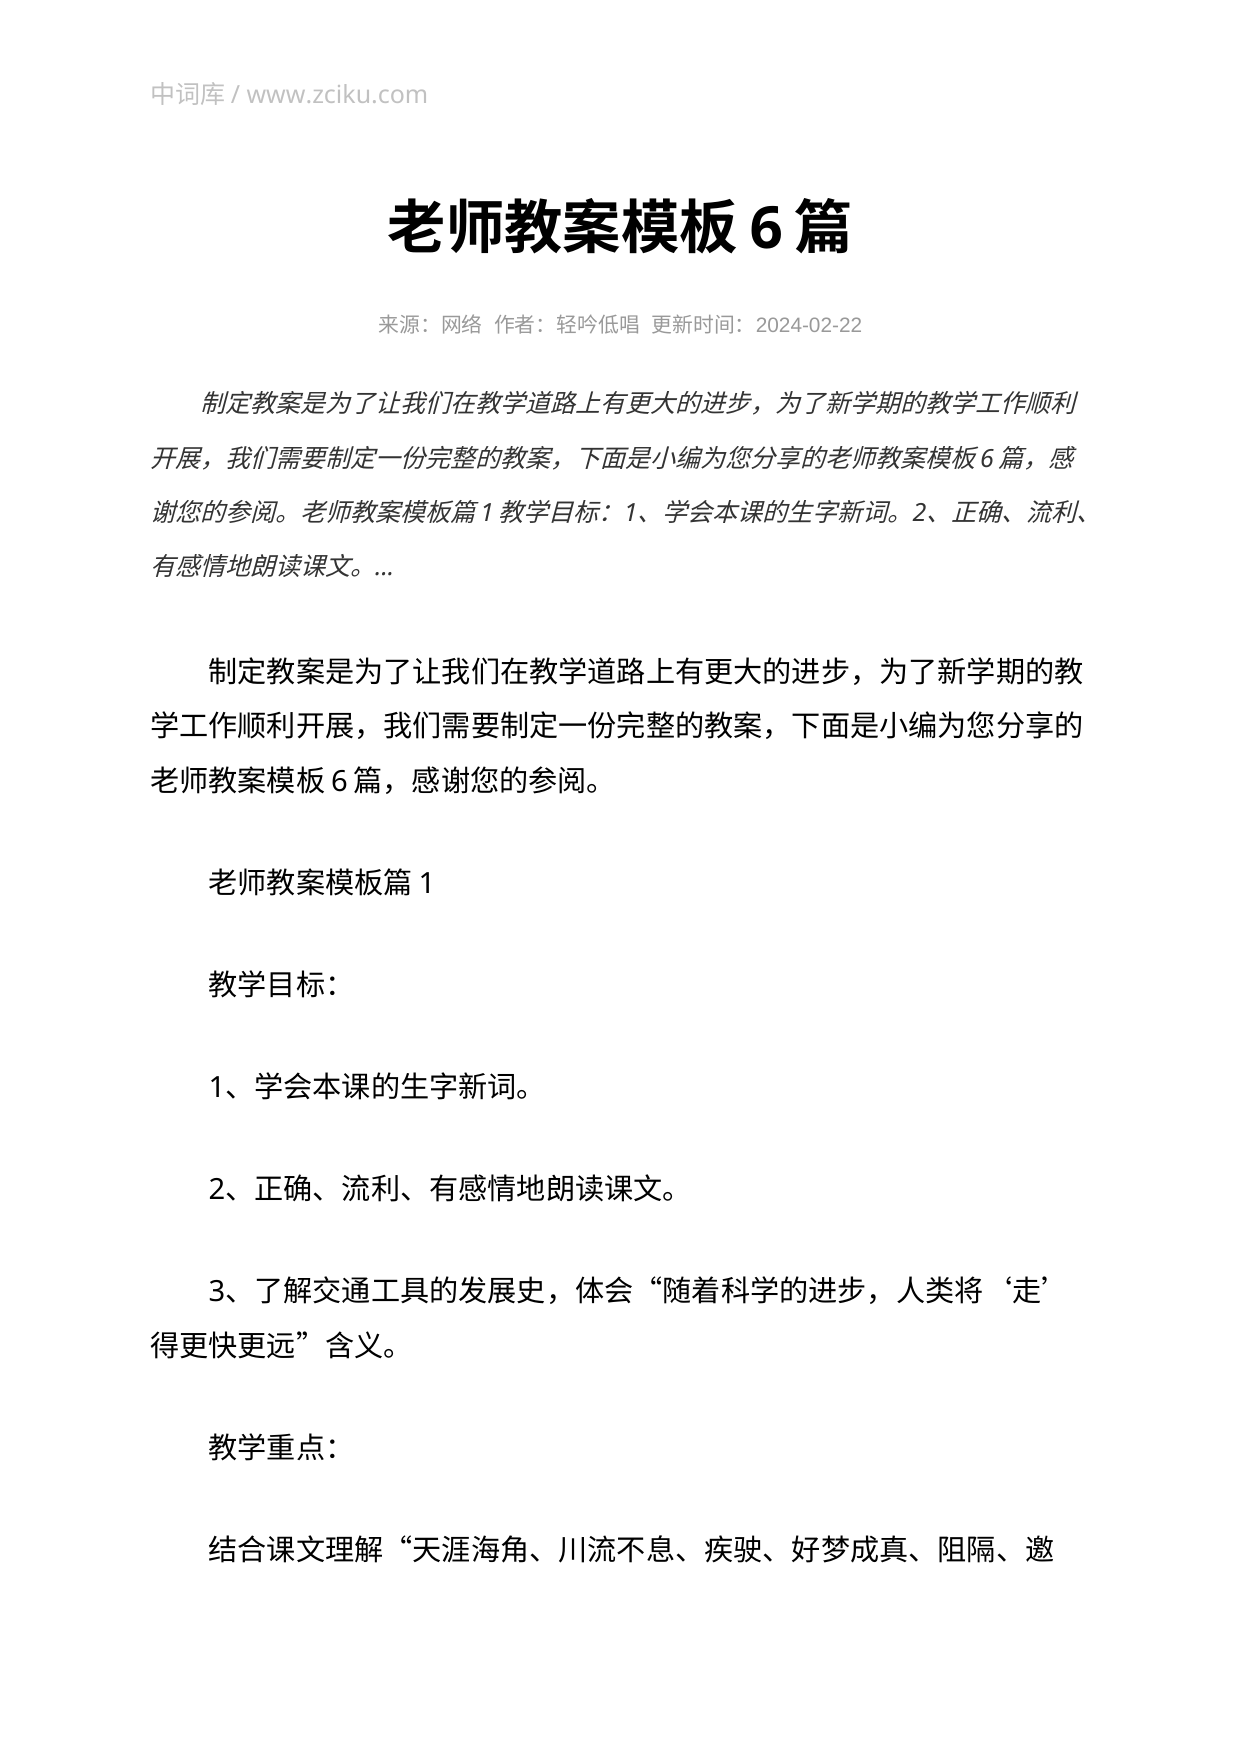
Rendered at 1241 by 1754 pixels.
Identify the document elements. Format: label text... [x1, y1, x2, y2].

text 教学目标： [150, 962, 1090, 1004]
text 制定教案是为了让我们在教学道路上有更大的进步，为了新学期的教学工作顺利开展，我们需要制定一份完整的教案，下面是小编为您分享的老师教案模板6篇，感谢您的参阅。老师教案模板篇1教学目标：1、学会本课的生字新词。2、正确、流利、有感情地朗读课文。... [150, 384, 1090, 583]
text 教学重点： [150, 1424, 1090, 1467]
text 3、了解交通工具的发展史，体会“随着科学的进步，人类将‘走’得更快更远”含义。 [150, 1268, 1090, 1365]
text 制定教案是为了让我们在教学道路上有更大的进步，为了新学期的教学工作顺利开展，我们需要制定一份完整的教案，下面是小编为您分享的老师教案模板6篇，感谢您的参阅。 [150, 648, 1090, 800]
subtitle 老师教案模板6篇 [150, 181, 1090, 266]
text 1、学会本课的生字新词。 [150, 1064, 1090, 1106]
text 老师教案模板篇1 [150, 860, 1090, 902]
text 来源：网络 作者：轻吟低唱 更新时间：2024-02-22 [150, 313, 1090, 337]
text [150, 1526, 1090, 1568]
text 2、正确、流利、有感情地朗读课文。 [150, 1166, 1090, 1208]
